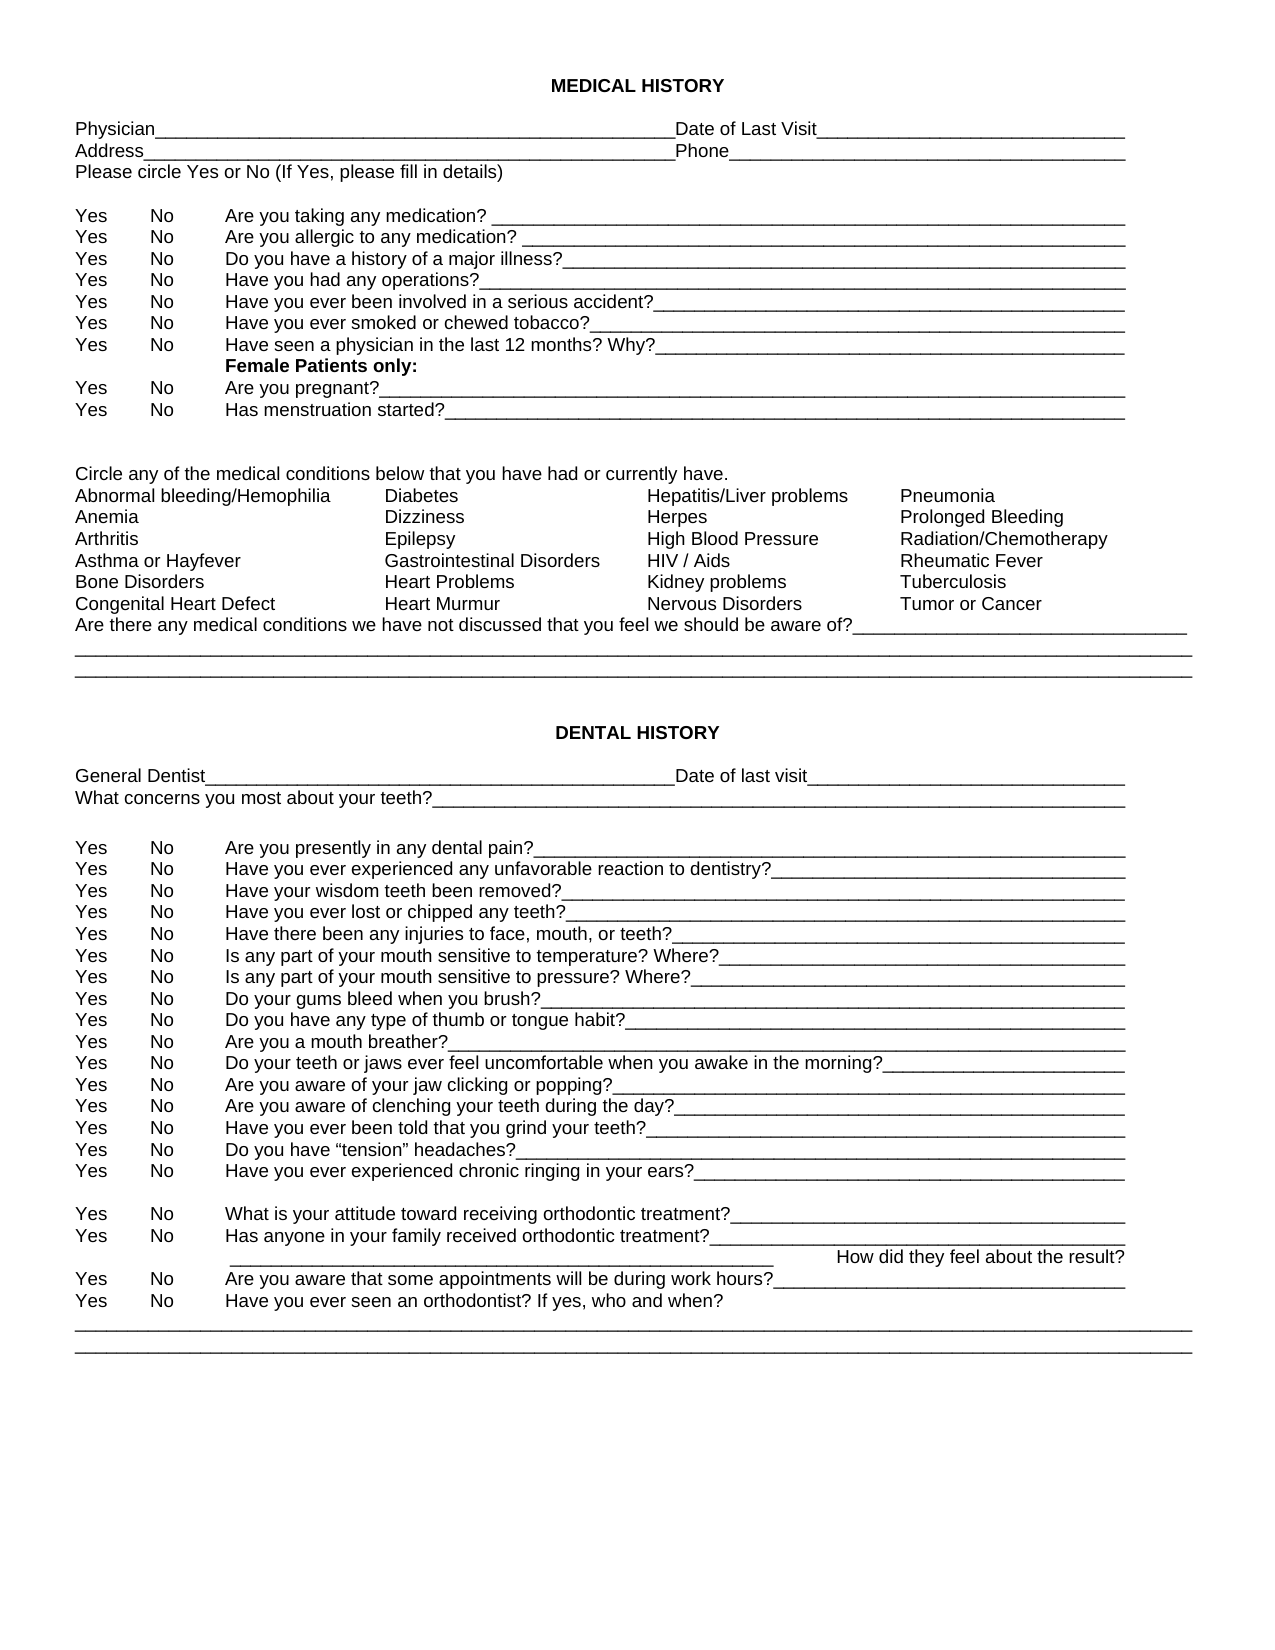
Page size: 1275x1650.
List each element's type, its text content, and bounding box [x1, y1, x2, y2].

text Yes No Are you aware of your jaw clicking or popping? [75, 1074, 1200, 1095]
text Yes No Have you ever been told that you grind your teeth? [75, 1117, 1200, 1138]
text Yes No Has menstruation started? [75, 398, 1200, 420]
text Asthma or Hayfever Gastrointestinal Disorders HIV / Aids Rheumatic Fever [75, 549, 1200, 571]
text Yes No Are you aware of clenching your teeth during the day? [75, 1095, 1200, 1117]
text Yes No Have you ever experienced any unfavorable reaction to dentistry? [75, 858, 1200, 880]
title MEDICAL HISTORY [75, 75, 1200, 97]
text Physician Date of Last Visit [75, 118, 1200, 140]
text Yes No Are you aware that some appointments will be during work hours? [75, 1268, 1200, 1289]
text Female Patients only: [75, 355, 1200, 377]
text Yes No Do you have “tension” headaches? [75, 1138, 1200, 1160]
text Yes No Are you taking any medication? [75, 204, 1200, 226]
text Yes No Do you have any type of thumb or tongue habit? [75, 1009, 1200, 1031]
text Yes No Have you ever smoked or chewed tobacco? [75, 312, 1200, 334]
text Yes No Is any part of your mouth sensitive to pressure? Where? [75, 966, 1200, 987]
text Yes No Do your gums bleed when you brush? [75, 987, 1200, 1009]
subtitle DENTAL HISTORY [75, 722, 1200, 743]
text Yes No Have you ever lost or chipped any teeth? [75, 901, 1200, 923]
text Yes No Are you allergic to any medication? [75, 226, 1200, 247]
text Bone Disorders Heart Problems Kidney problems Tuberculosis [75, 571, 1200, 592]
text Anemia Dizziness Herpes Prolonged Bleeding [75, 506, 1200, 528]
text General Dentist Date of last visit [75, 765, 1200, 787]
text Arthritis Epilepsy High Blood Pressure Radiation/Chemotherapy [75, 528, 1200, 549]
text Yes No Has anyone in your family received orthodontic treatment? How did they feel about the result? [75, 1225, 1200, 1268]
text Address Phone [75, 140, 1200, 161]
text Abnormal bleeding/Hemophilia Diabetes Hepatitis/Liver problems Pneumonia [75, 485, 1200, 506]
text Yes No Are you presently in any dental pain? [75, 837, 1200, 858]
text Yes No Do you have a history of a major illness? [75, 247, 1200, 269]
text Yes No Have there been any injuries to face, mouth, or teeth? [75, 923, 1200, 944]
text Please circle Yes or No (If Yes, please fill in details) [75, 161, 1200, 204]
text Yes No Do your teeth or jaws ever feel uncomfortable when you awake in the morning? [75, 1052, 1200, 1074]
text Yes No What is your attitude toward receiving orthodontic treatment? [75, 1203, 1200, 1225]
text Yes No Are you a mouth breather? [75, 1031, 1200, 1052]
text Yes No Have you ever been involved in a serious accident? [75, 291, 1200, 312]
text Circle any of the medical conditions below that you have had or currently have. [75, 463, 1200, 485]
text Yes No Have you ever seen an orthodontist? If yes, who and when? ______________________________________________________________________________________________________________________________________________________________________________________________________________________ [75, 1289, 1200, 1354]
text Yes No Have your wisdom teeth been removed? [75, 880, 1200, 901]
text Yes No Have you had any operations? [75, 269, 1200, 291]
text Yes No Is any part of your mouth sensitive to temperature? Where? [75, 944, 1200, 966]
text ______________________________________________________________________________________________________________________________________________________________________________________________________________________ [75, 636, 1200, 679]
text Yes No Have you ever experienced chronic ringing in your ears? [75, 1160, 1200, 1182]
text Are there any medical conditions we have not discussed that you feel we should be aware of?________________________________ [75, 614, 1200, 636]
text Congenital Heart Defect Heart Murmur Nervous Disorders Tumor or Cancer [75, 592, 1200, 614]
text What concerns you most about your teeth? [75, 787, 1200, 808]
text Yes No Are you pregnant? [75, 377, 1200, 398]
text Yes No Have seen a physician in the last 12 months? Why? [75, 334, 1200, 355]
